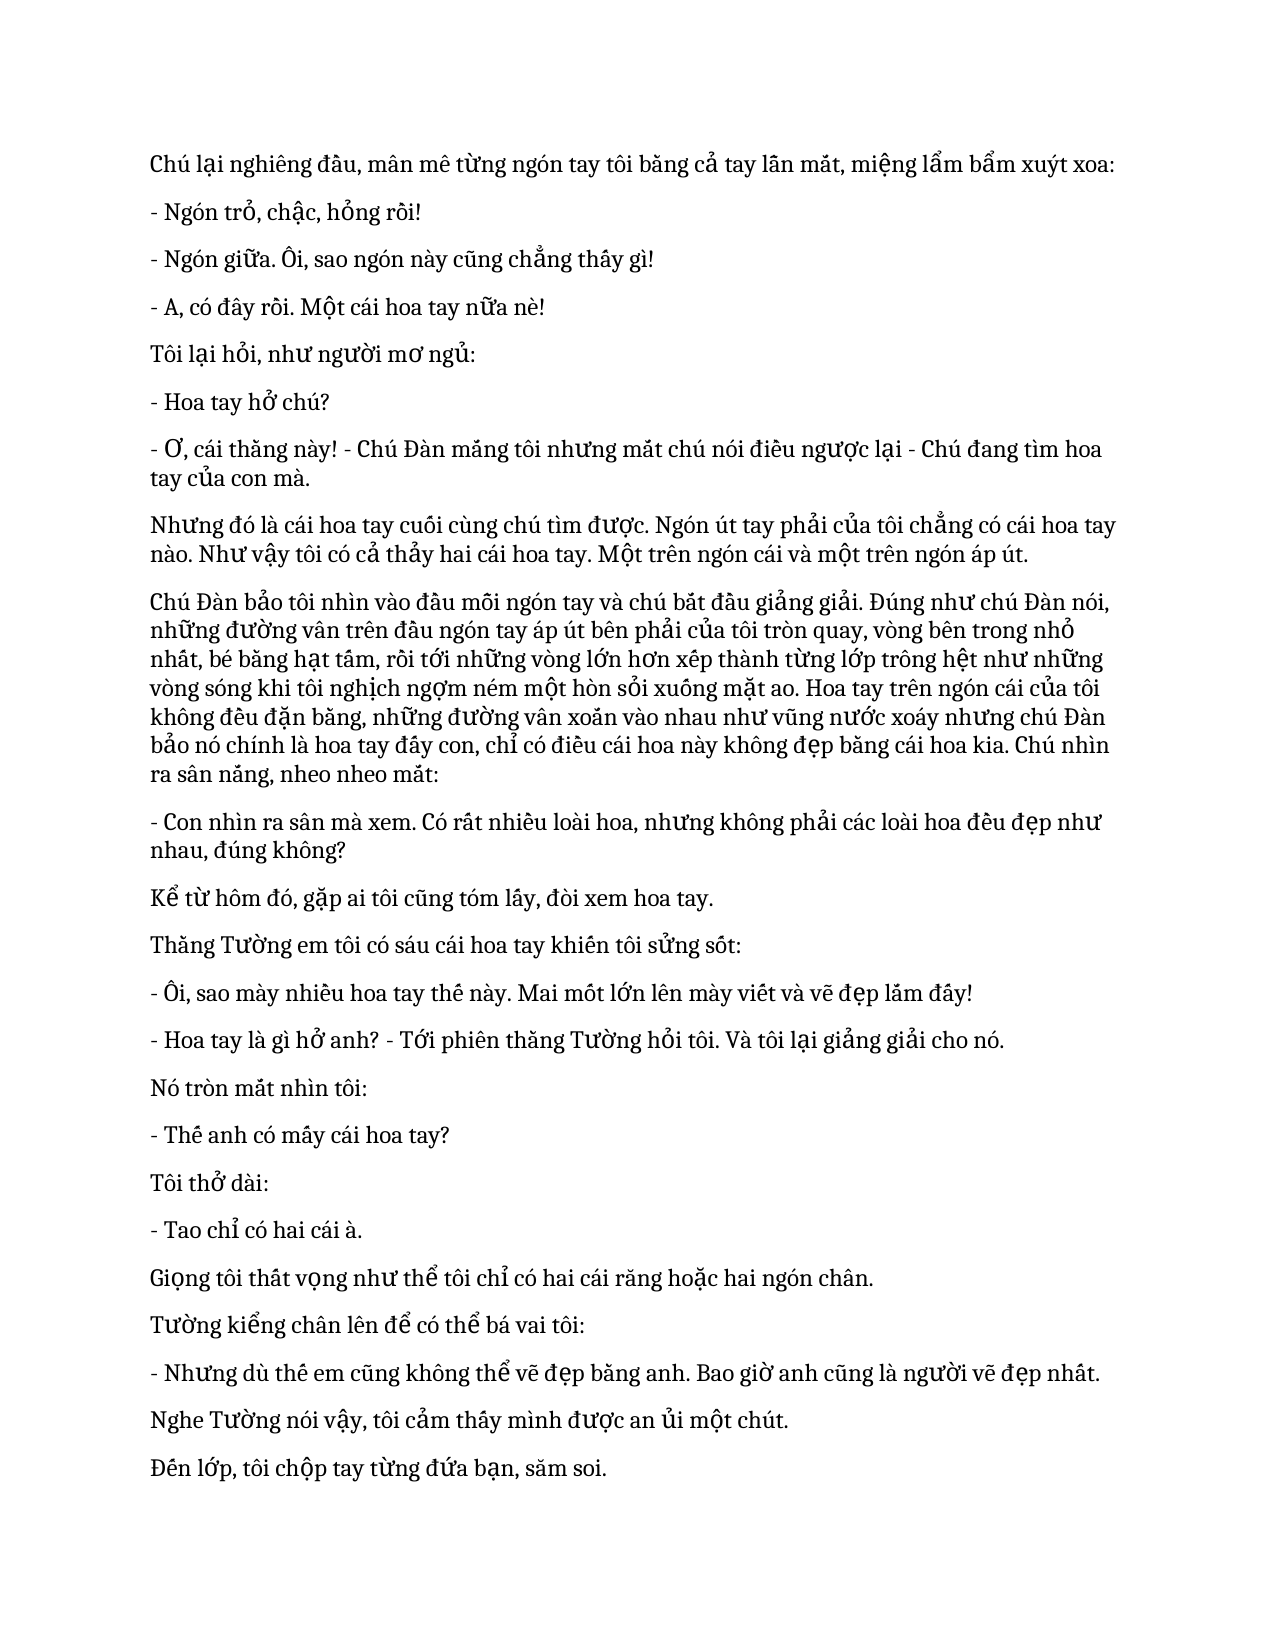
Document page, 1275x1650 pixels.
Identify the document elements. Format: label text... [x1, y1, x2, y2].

text Nó tròn mắt nhìn tôi: [150, 1074, 1125, 1102]
text - Con nhìn ra sân mà xem. Có rất nhiều loài hoa, nhưng không phải các loài hoa đều đẹp như nhau, đúng không? [150, 807, 1125, 865]
text Nhưng đó là cái hoa tay cuối cùng chú tìm được. Ngón út tay phải của tôi chẳng có cái hoa tay nào. Như vậy tôi có cả thảy hai cái hoa tay. Một trên ngón cái và một trên ngón áp út. [150, 511, 1125, 569]
text Tường kiểng chân lên để có thể bá vai tôi: [150, 1311, 1125, 1340]
text Chú Đàn bảo tôi nhìn vào đầu mỗi ngón tay và chú bắt đầu giảng giải. Đúng như chú Đàn nói, những đường vân trên đầu ngón tay áp út bên phải của tôi tròn quay, vòng bên trong nhỏ nhất, bé bằng hạt tấm, rồi tới những vòng lớn hơn xếp thành từng lớp trông hệt như những vòng sóng khi tôi nghịch ngợm ném một hòn sỏi xuống mặt ao. Hoa tay trên ngón cái của tôi không đều đặn bằng, những đường vân xoắn vào nhau như vũng nước xoáy nhưng chú Đàn bảo nó chính là hoa tay đấy con, chỉ có điều cái hoa này không đẹp bằng cái hoa kia. Chú nhìn ra sân nắng, nheo nheo mắt: [150, 587, 1125, 789]
text Đến lớp, tôi chộp tay từng đứa bạn, săm soi. [150, 1454, 1125, 1482]
text - Ơ, cái thằng này! - Chú Đàn mắng tôi nhưng mắt chú nói điều ngược lại - Chú đang tìm hoa tay của con mà. [150, 435, 1125, 492]
text - Hoa tay hở chú? [150, 387, 1125, 416]
text - Ngón trỏ, chậc, hỏng rồi! [150, 197, 1125, 226]
text - Hoa tay là gì hở anh? - Tới phiên thằng Tường hỏi tôi. Và tôi lại giảng giải cho nó. [150, 1026, 1125, 1055]
text Tôi lại hỏi, như người mơ ngủ: [150, 340, 1125, 369]
text Nghe Tường nói vậy, tôi cảm thấy mình được an ủi một chút. [150, 1406, 1125, 1435]
text Kể từ hôm đó, gặp ai tôi cũng tóm lấy, đòi xem hoa tay. [150, 884, 1125, 912]
text - Nhưng dù thế em cũng không thể vẽ đẹp bằng anh. Bao giờ anh cũng là người vẽ đẹp nhất. [150, 1359, 1125, 1387]
text Chú lại nghiêng đầu, mân mê từng ngón tay tôi bằng cả tay lẫn mắt, miệng lẩm bẩm xuýt xoa: [150, 150, 1125, 179]
text Giọng tôi thất vọng như thể tôi chỉ có hai cái răng hoặc hai ngón chân. [150, 1264, 1125, 1292]
text - Ôi, sao mày nhiều hoa tay thế này. Mai mốt lớn lên mày viết và vẽ đẹp lắm đấy! [150, 979, 1125, 1007]
text Thằng Tường em tôi có sáu cái hoa tay khiến tôi sửng sốt: [150, 931, 1125, 960]
text Tôi thở dài: [150, 1169, 1125, 1197]
text - Ngón giữa. Ôi, sao ngón này cũng chẳng thấy gì! [150, 245, 1125, 274]
text - Tao chỉ có hai cái à. [150, 1216, 1125, 1245]
text - A, có đây rồi. Một cái hoa tay nữa nè! [150, 292, 1125, 321]
text - Thế anh có mấy cái hoa tay? [150, 1121, 1125, 1150]
